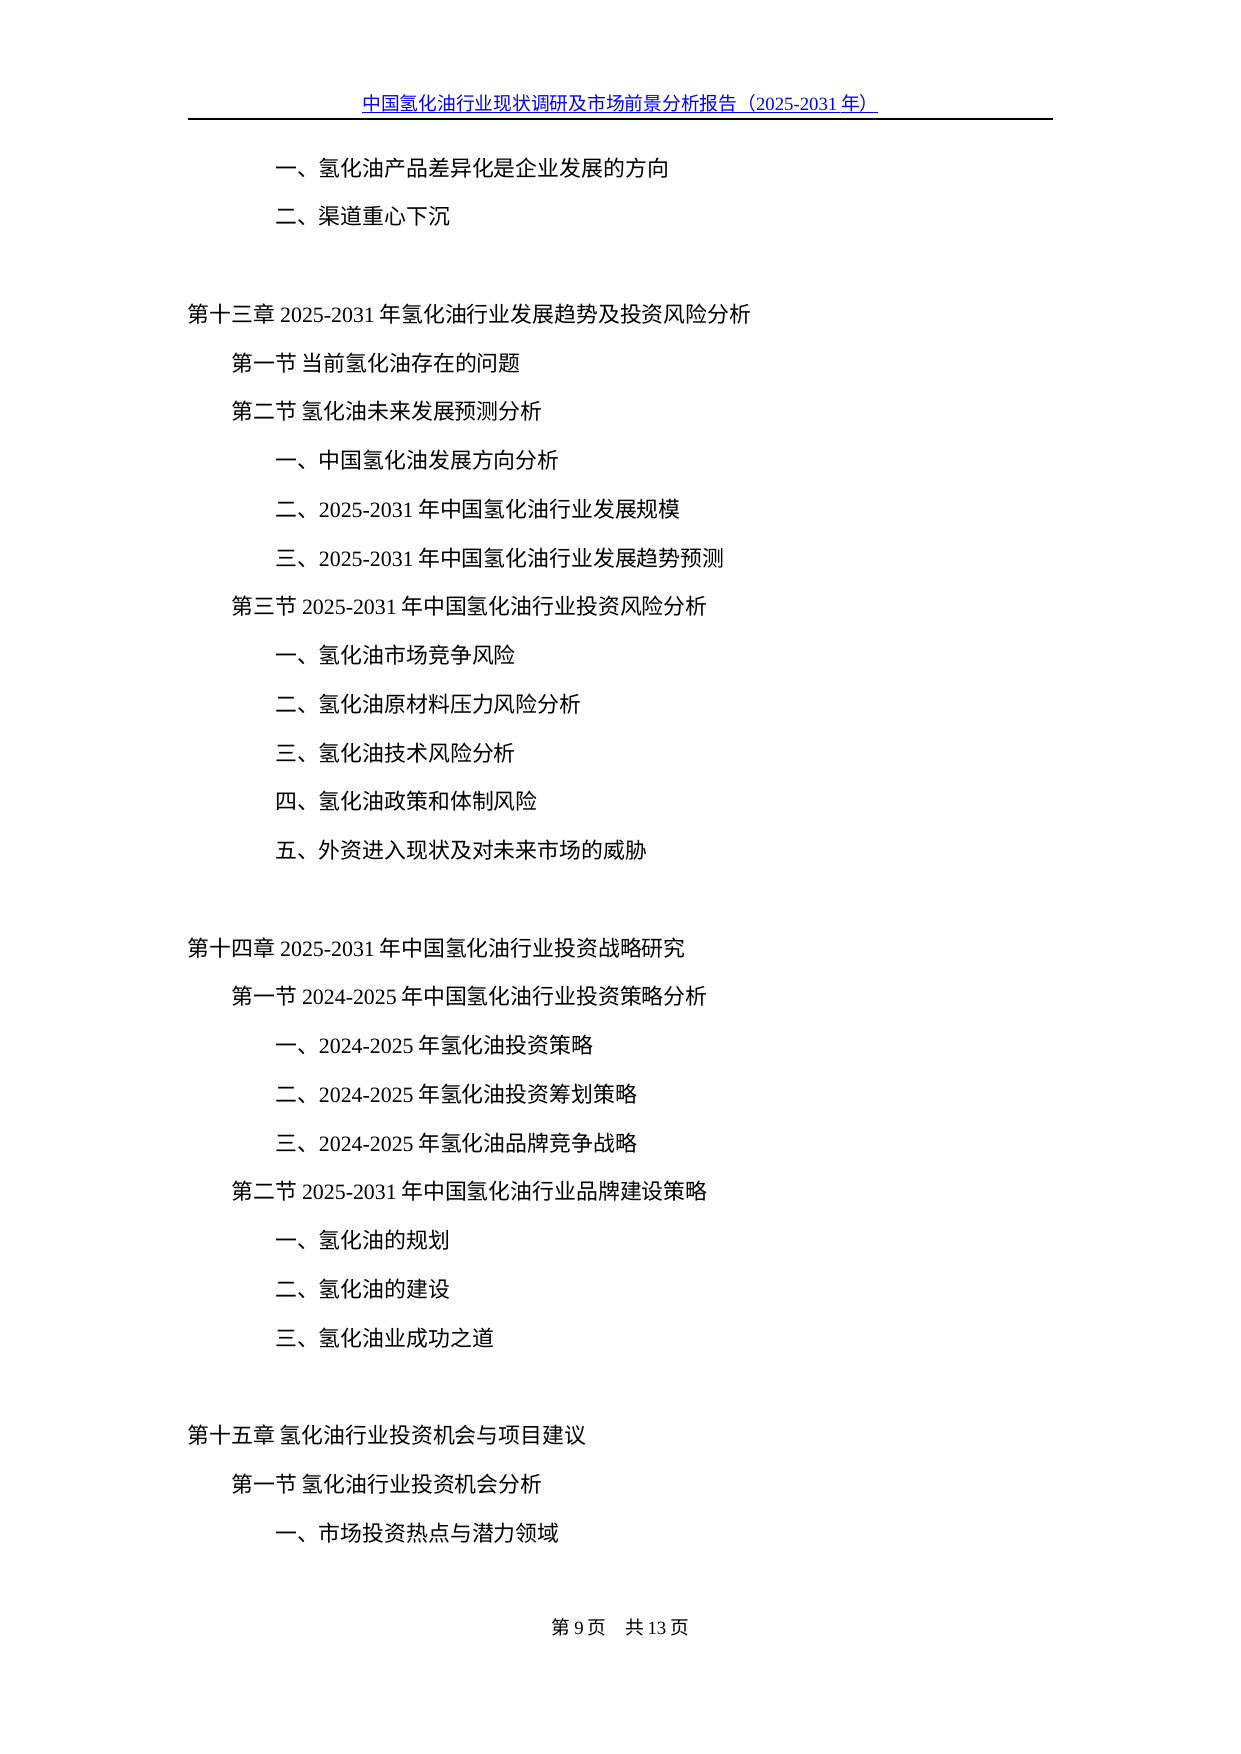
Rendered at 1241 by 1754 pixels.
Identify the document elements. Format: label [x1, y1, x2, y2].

text [187, 150, 1053, 1548]
